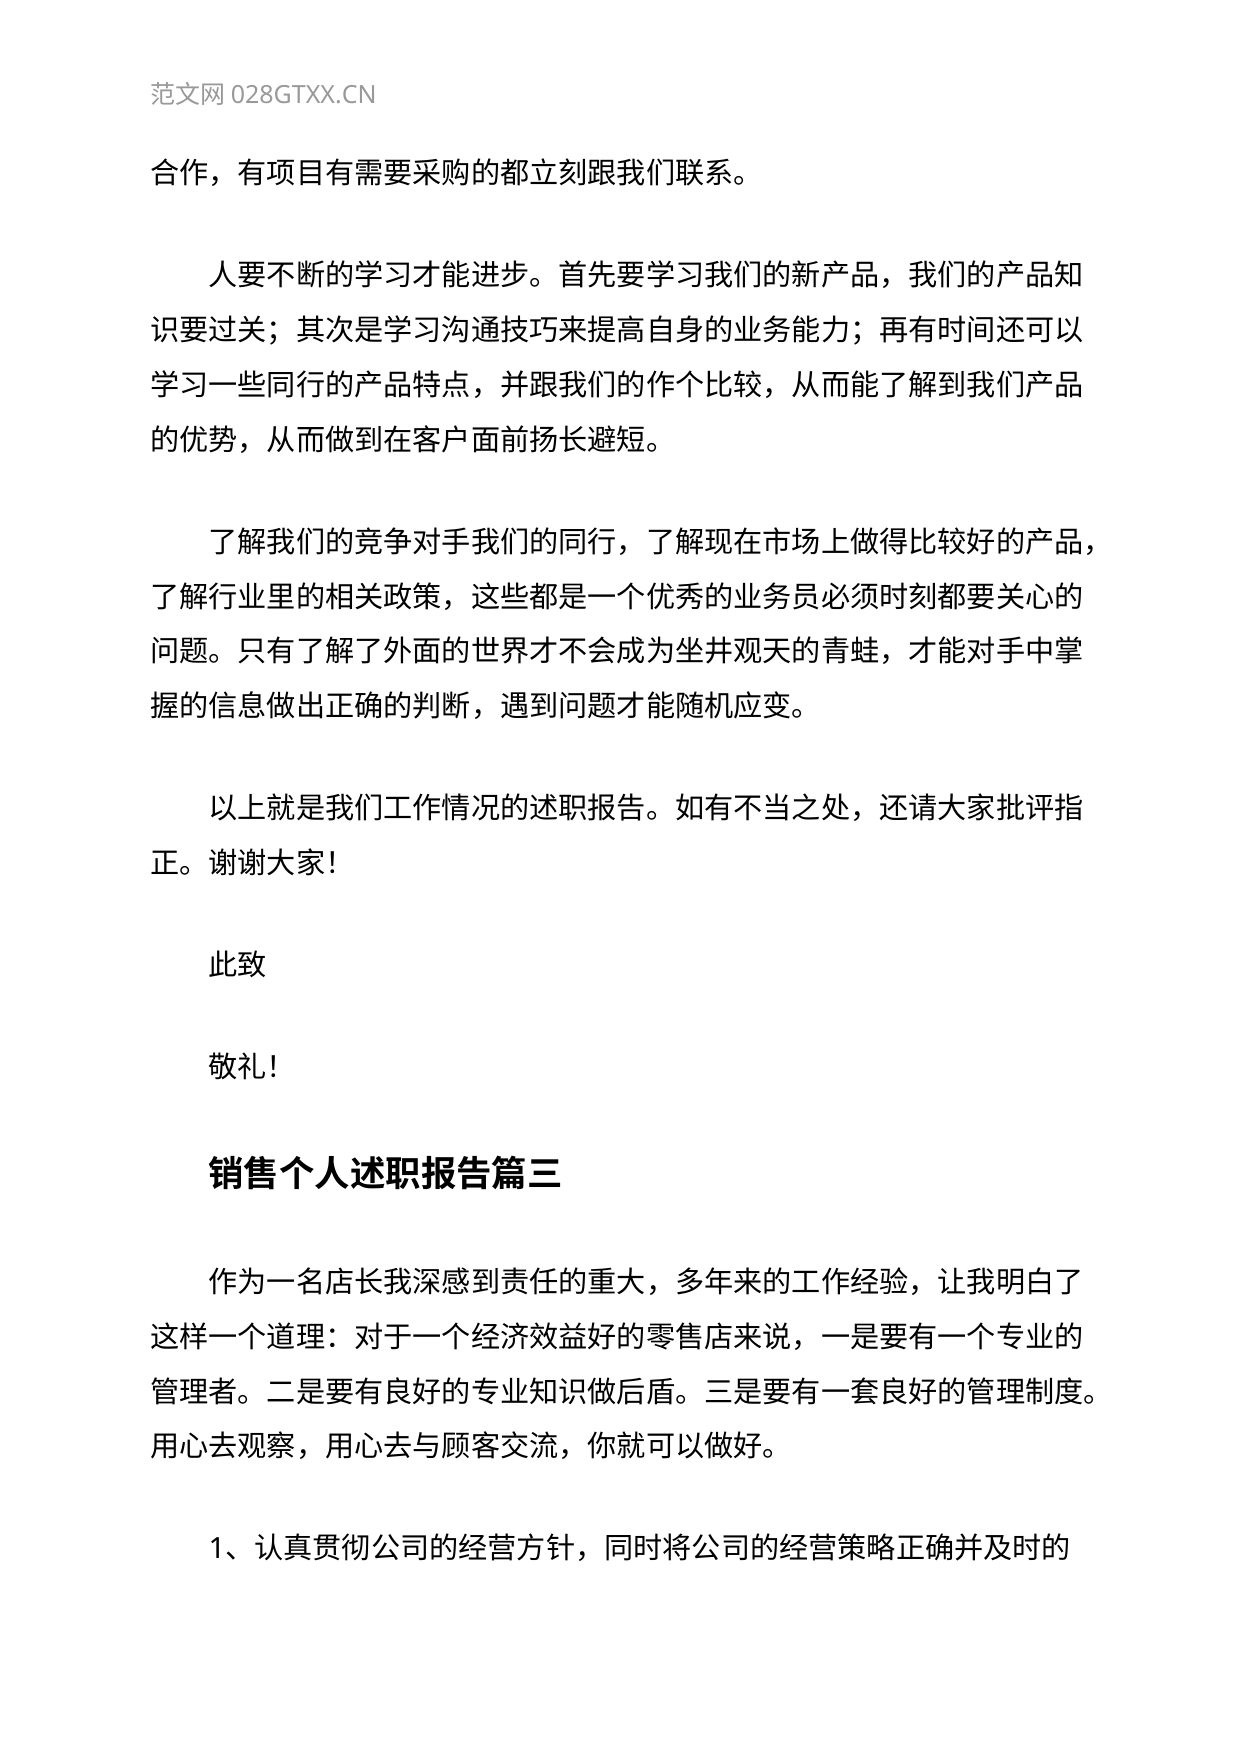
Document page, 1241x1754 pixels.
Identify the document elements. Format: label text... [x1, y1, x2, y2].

text 作为一名店长我深感到责任的重大，多年来的工作经验，让我明白了这样一个道理：对于一个经济效益好的零售店来说，一是要有一个专业的管理者。二是要有良好的专业知识做后盾。三是要有一套良好的管理制度。用心去观察，用心去与顾客交流，你就可以做好。 [150, 1258, 1090, 1465]
text 了解我们的竞争对手我们的同行，了解现在市场上做得比较好的产品，了解行业里的相关政策，这些都是一个优秀的业务员必须时刻都要关心的问题。只有了解了外面的世界才不会成为坐井观天的青蛙，才能对手中掌握的信息做出正确的判断，遇到问题才能随机应变。 [150, 518, 1090, 725]
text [150, 1525, 1090, 1567]
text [150, 150, 1090, 192]
text 敬礼！ [150, 1043, 1090, 1085]
text 人要不断的学习才能进步。首先要学习我们的新产品，我们的产品知识要过关；其次是学习沟通技巧来提高自身的业务能力；再有时间还可以学习一些同行的产品特点，并跟我们的作个比较，从而能了解到我们产品的优势，从而做到在客户面前扬长避短。 [150, 252, 1090, 459]
text 销售个人述职报告篇三 [150, 1145, 1090, 1196]
text 此致 [150, 941, 1090, 984]
text 以上就是我们工作情况的述职报告。如有不当之处，还请大家批评指正。谢谢大家！ [150, 785, 1090, 882]
